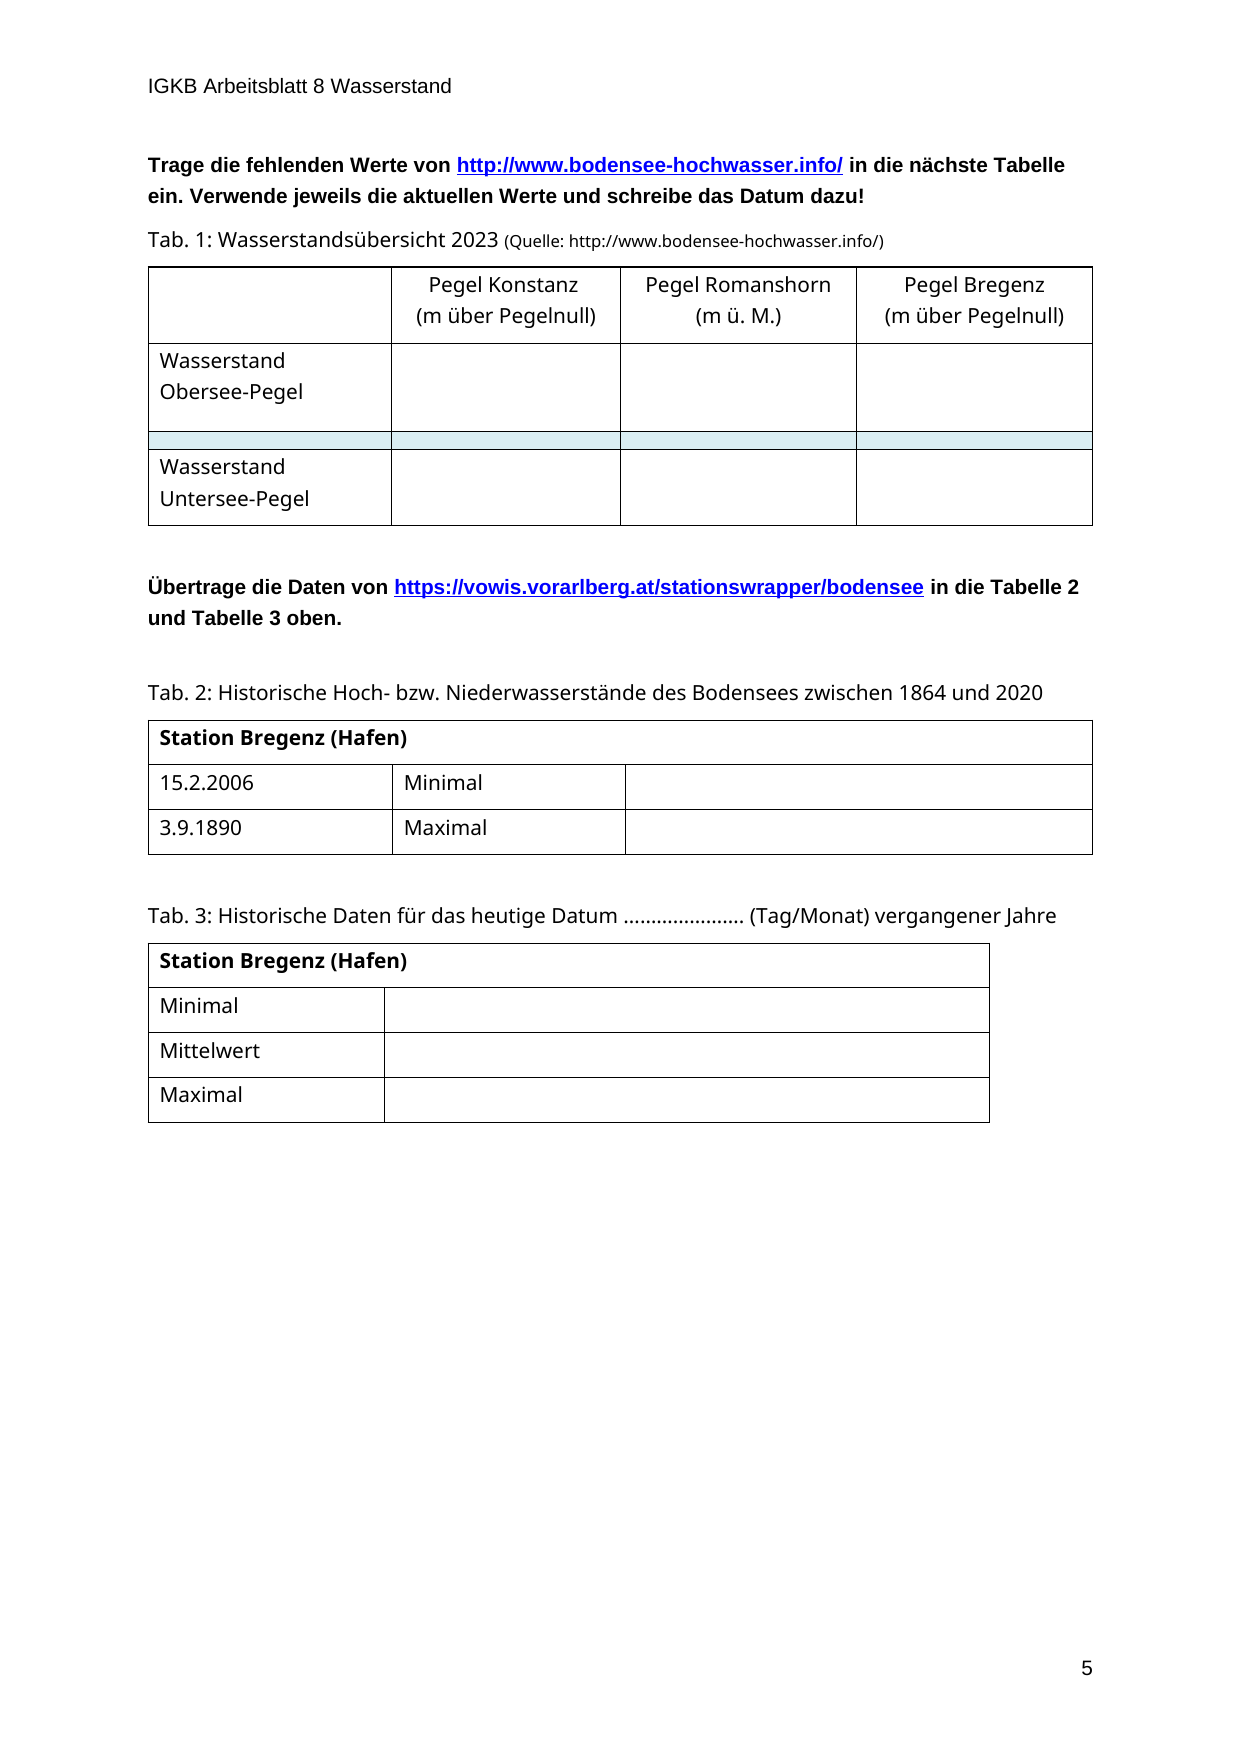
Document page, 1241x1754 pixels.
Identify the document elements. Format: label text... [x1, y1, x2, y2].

table_cell [149, 432, 391, 449]
table_cell [626, 765, 1092, 809]
table_cell Maximal [149, 1078, 384, 1122]
table_cell [857, 450, 1092, 525]
table_cell Minimal [149, 988, 384, 1032]
table_cell [392, 344, 620, 431]
table_cell [621, 344, 856, 431]
table_cell Wasserstand Obersee-Pegel [149, 344, 391, 431]
text Übertrage die Daten von https://vowis.vorarlberg.at/stationswrapper/bodensee in die Tabelle 2 und Tabelle 3 oben. [148, 569, 1093, 632]
table_header [149, 268, 391, 342]
table_cell Mittelwert [149, 1033, 384, 1077]
table_cell [857, 344, 1092, 431]
text Quelle: „IGKB, Wasserentnahme aus dem Bodensee, 2021 Trage die fehlenden Werte von http://www.bodensee-hochwasser.info/ in die nächste Tabelle ein. Verwende jeweils die aktuellen Werte und schreibe das Datum dazu! [148, 148, 1093, 210]
table_cell [626, 810, 1092, 854]
table_cell Minimal [393, 765, 625, 809]
table_cell [385, 1033, 989, 1077]
table_header Pegel Konstanz (m über Pegelnull) [392, 268, 620, 342]
table_cell [392, 432, 620, 449]
table_cell [621, 432, 856, 449]
table_header Station Bregenz (Hafen) [149, 721, 1092, 764]
text Tab. 2: Historische Hoch- bzw. Niederwasserstände des Bodensees zwischen 1864 und 2020 [148, 676, 1093, 707]
table_cell [621, 450, 856, 525]
table_cell [392, 450, 620, 525]
table_cell 15.2.2006 [149, 765, 392, 809]
table_cell Maximal [393, 810, 625, 854]
table_cell 3.9.1890 [149, 810, 392, 854]
table_header Pegel Romanshorn (m ü. M.) [621, 268, 856, 342]
text Tab. 1: Wasserstandsübersicht 2023 (Quelle: http://www.bodensee-hochwasser.info/) [148, 223, 1093, 254]
table_cell Wasserstand Untersee-Pegel [149, 450, 391, 525]
table_cell [857, 432, 1092, 449]
table_header Pegel Bregenz (m über Pegelnull) [857, 268, 1092, 342]
text Tab. 3: Historische Daten für das heutige Datum …………………. (Tag/Monat) vergangener Jahre [148, 899, 1093, 930]
table_header Station Bregenz (Hafen) [149, 944, 989, 987]
table_cell [385, 1078, 989, 1122]
table_cell [385, 988, 989, 1032]
